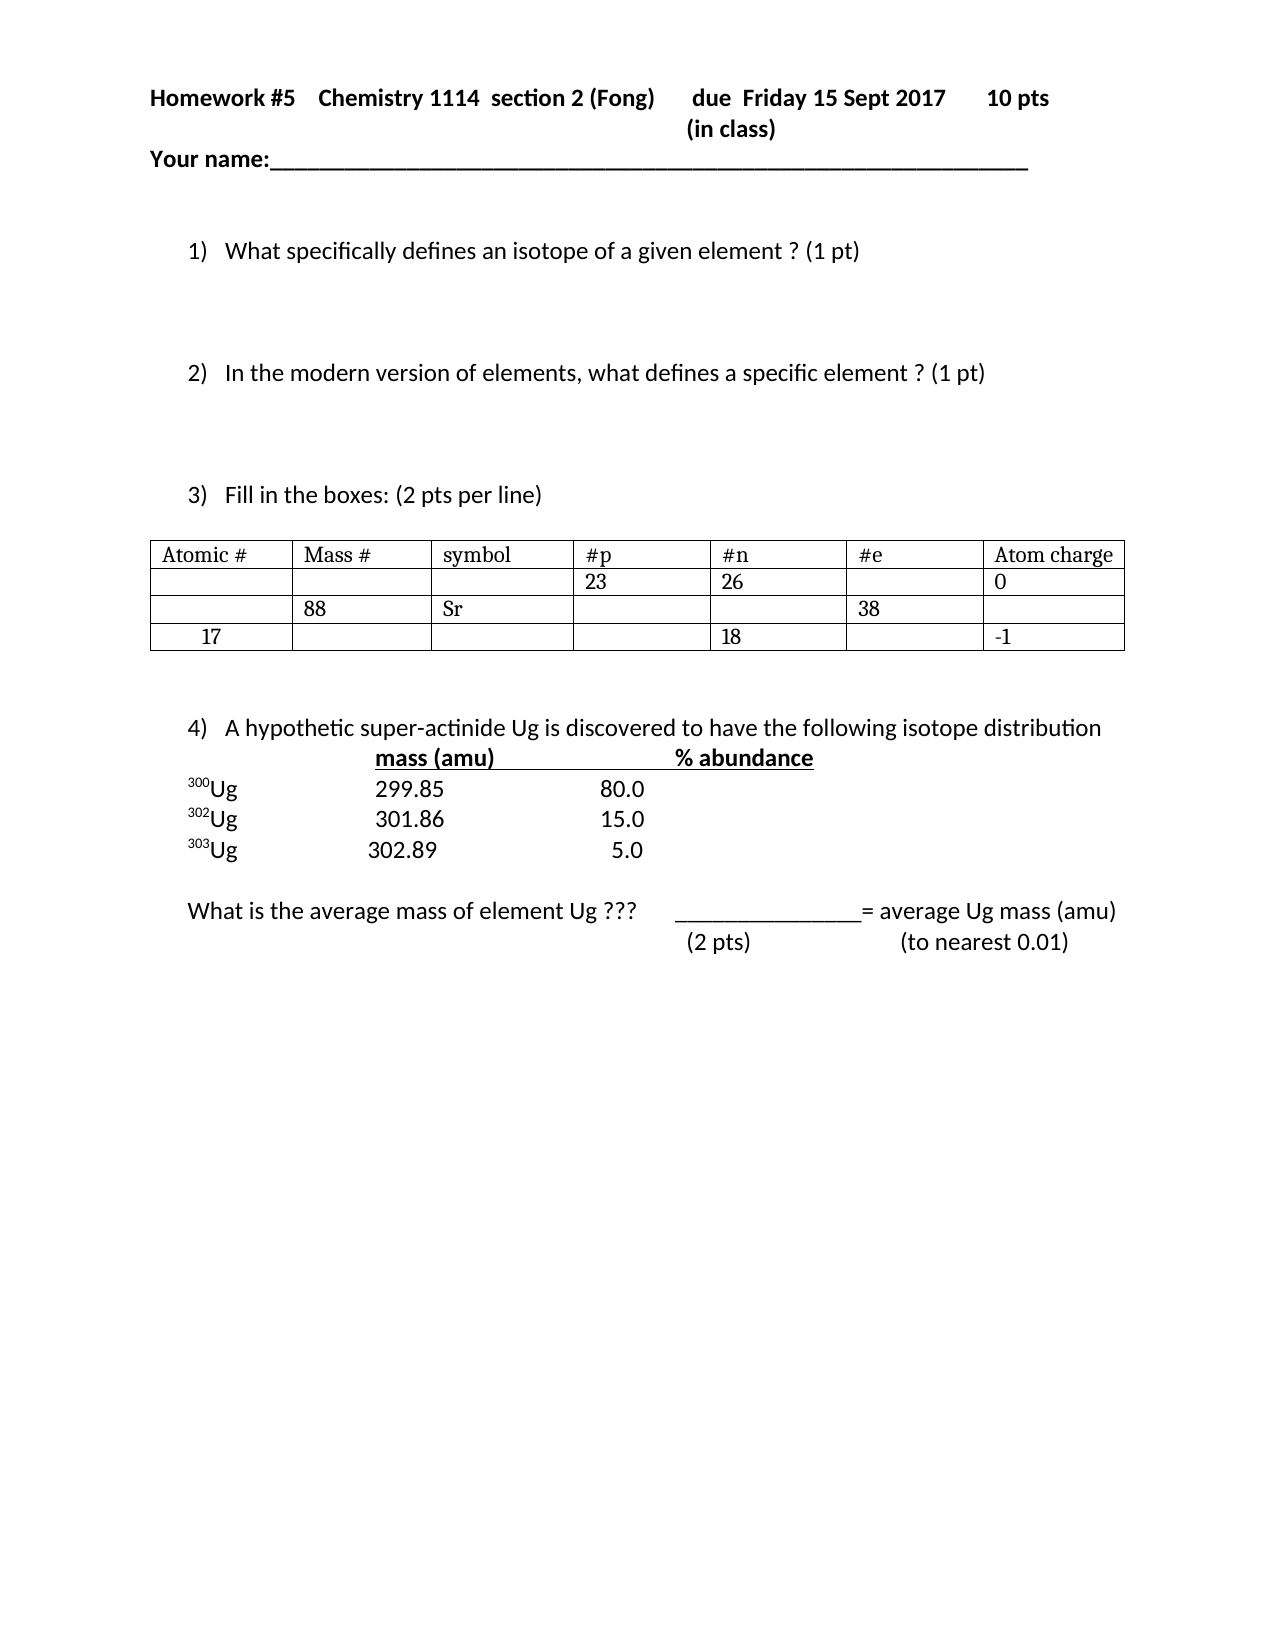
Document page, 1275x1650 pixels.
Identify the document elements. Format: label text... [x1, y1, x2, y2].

table_header #n [711, 541, 846, 568]
table_cell 17 [151, 624, 292, 650]
text 300Ug 299.85 80.0 [187, 773, 1125, 804]
list A hypothetic super-actinide Ug is discovered to have the following isotope distribution [187, 712, 1125, 743]
table_cell [293, 569, 431, 595]
table_cell 88 [293, 596, 431, 623]
table_cell [151, 596, 292, 623]
table_header Mass # [293, 541, 431, 568]
table_cell 0 [984, 569, 1124, 595]
table_cell Sr [432, 596, 573, 623]
table_cell [432, 569, 573, 595]
text What is the average mass of element Ug ??? _______________= average Ug mass (amu) [187, 895, 1125, 926]
table_cell 23 [574, 569, 710, 595]
text Homework #5 Chemistry 1114 section 2 (Fong) due Friday 15 Sept 2017 10 pts (in class) [150, 83, 1125, 144]
table_cell [847, 569, 983, 595]
table_header #p [574, 541, 710, 568]
table_header Atom charge [984, 541, 1124, 568]
table_cell [432, 624, 573, 650]
text (2 pts) (to nearest 0.01) [187, 926, 1125, 956]
table_cell [574, 624, 710, 650]
table_cell [293, 624, 431, 650]
table_cell [151, 569, 292, 595]
table_header symbol [432, 541, 573, 568]
text 302Ug 301.86 15.0 [187, 804, 1125, 834]
list What specifically defines an isotope of a given element ? (1 pt) [187, 235, 1125, 266]
table_header Atomic # [151, 541, 292, 568]
text mass (amu) % abundance [375, 743, 1125, 773]
table_cell [574, 596, 710, 623]
table_cell -1 [984, 624, 1124, 650]
table_cell [984, 596, 1124, 623]
table_cell [711, 596, 846, 623]
list In the modern version of elements, what defines a specific element ? (1 pt) [187, 357, 1125, 388]
text 303Ug 302.89 5.0 [187, 834, 1125, 865]
table_cell 26 [711, 569, 846, 595]
table_cell 18 [711, 624, 846, 650]
list Fill in the boxes: (2 pts per line) [187, 479, 1125, 510]
table_header #e [847, 541, 983, 568]
table_cell [847, 624, 983, 650]
table_cell 38 [847, 596, 983, 623]
text Your name:_____________________________________________________________ [150, 144, 1125, 174]
